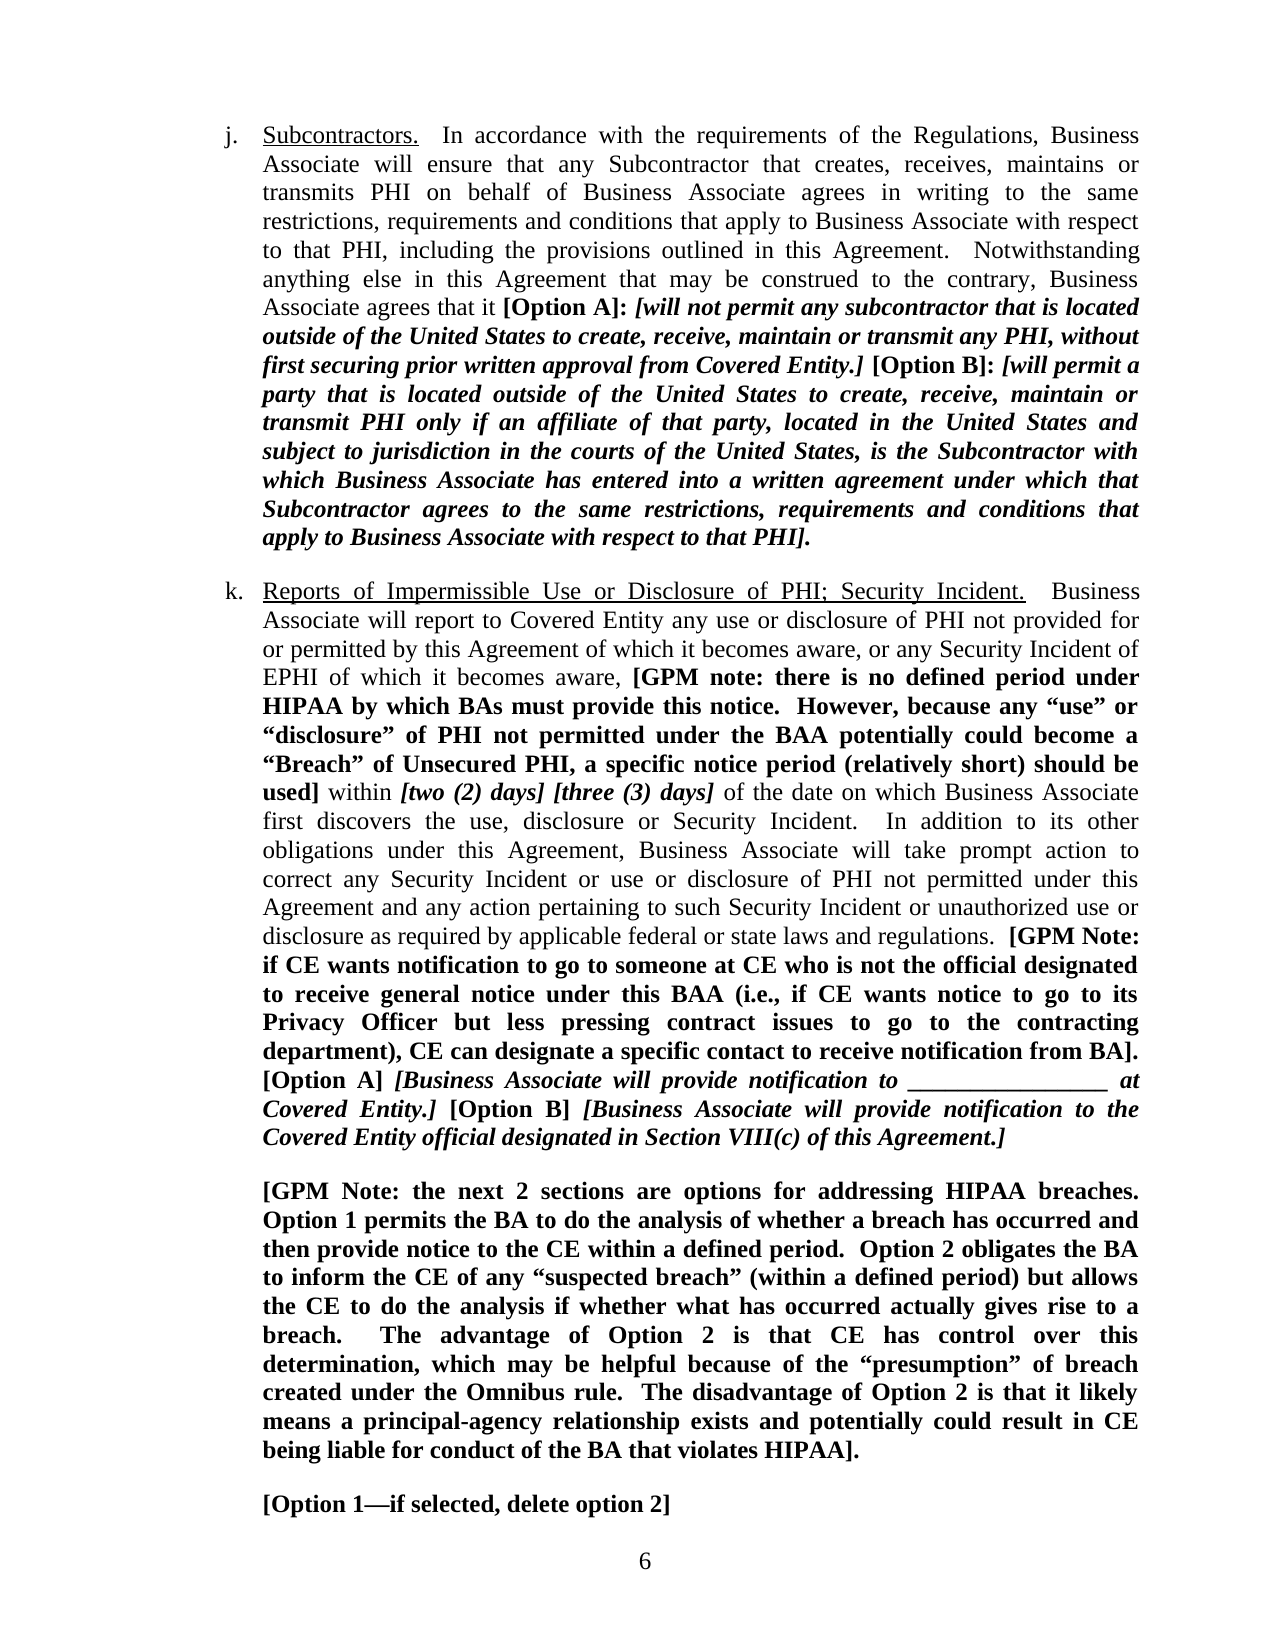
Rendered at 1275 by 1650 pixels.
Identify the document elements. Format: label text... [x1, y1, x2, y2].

text [GPM Note: the next 2 sections are options for addressing HIPAA breaches. Option 1 permits the BA to do the analysis of whether a breach has occurred and then provide notice to the CE within a defined period. Option 2 obligates the BA to inform the CE of any “suspected breach” (within a defined period) but allows the CE to do the analysis if whether what has occurred actually gives rise to a breach. The advantage of Option 2 is that CE has control over this determination, which may be helpful because of the “presumption” of breach created under the Omnibus rule. The disadvantage of Option 2 is that it likely means a principal-agency relationship exists and potentially could result in CE being liable for conduct of the BA that violates HIPAA]. [262, 1176, 1140, 1464]
list Subcontractors. In accordance with the requirements of the Regulations, Business Associate will ensure that any Subcontractor that creates, receives, maintains or transmits PHI on behalf of Business Associate agrees in writing to the same restrictions, requirements and conditions that apply to Business Associate with respect to that PHI, including the provisions outlined in this Agreement. Notwithstanding anything else in this Agreement that may be construed to the contrary, Business Associate agrees that it [Option A]: [will not permit any subcontractor that is located outside of the United States to create, receive, maintain or transmit any PHI, without first securing prior written approval from Covered Entity.] [Option B]: [will permit a party that is located outside of the United States to create, receive, maintain or transmit PHI only if an affiliate of that party, located in the United States and subject to jurisdiction in the courts of the United States, is the Subcontractor with which Business Associate has entered into a written agreement under which that Subcontractor agrees to the same restrictions, requirements and conditions that apply to Business Associate with respect to that PHI]. [225, 120, 1140, 551]
list Reports of Impermissible Use or Disclosure of PHI; Security Incident. Business Associate will report to Covered Entity any use or disclosure of PHI not provided for or permitted by this Agreement of which it becomes aware, or any Security Incident of EPHI of which it becomes aware, [GPM note: there is no defined period under HIPAA by which BAs must provide this notice. However, because any “use” or “disclosure” of PHI not permitted under the BAA potentially could become a “Breach” of Unsecured PHI, a specific notice period (relatively short) should be used] within [two (2) days] [three (3) days] of the date on which Business Associate first discovers the use, disclosure or Security Incident. In addition to its other obligations under this Agreement, Business Associate will take prompt action to correct any Security Incident or use or disclosure of PHI not permitted under this Agreement and any action pertaining to such Security Incident or unauthorized use or disclosure as required by applicable federal or state laws and regulations. [GPM Note: if CE wants notification to go to someone at CE who is not the official designated to receive general notice under this BAA (i.e., if CE wants notice to go to its Privacy Officer but less pressing contract issues to go to the contracting department), CE can designate a specific contact to receive notification from BA]. [Option A] [Business Associate will provide notification to ________________ at Covered Entity.] [Option B] [Business Associate will provide notification to the Covered Entity official designated in Section VIII(c) of this Agreement.] [225, 576, 1140, 1151]
text [Option 1—if selected, delete option 2] [262, 1489, 1140, 1517]
